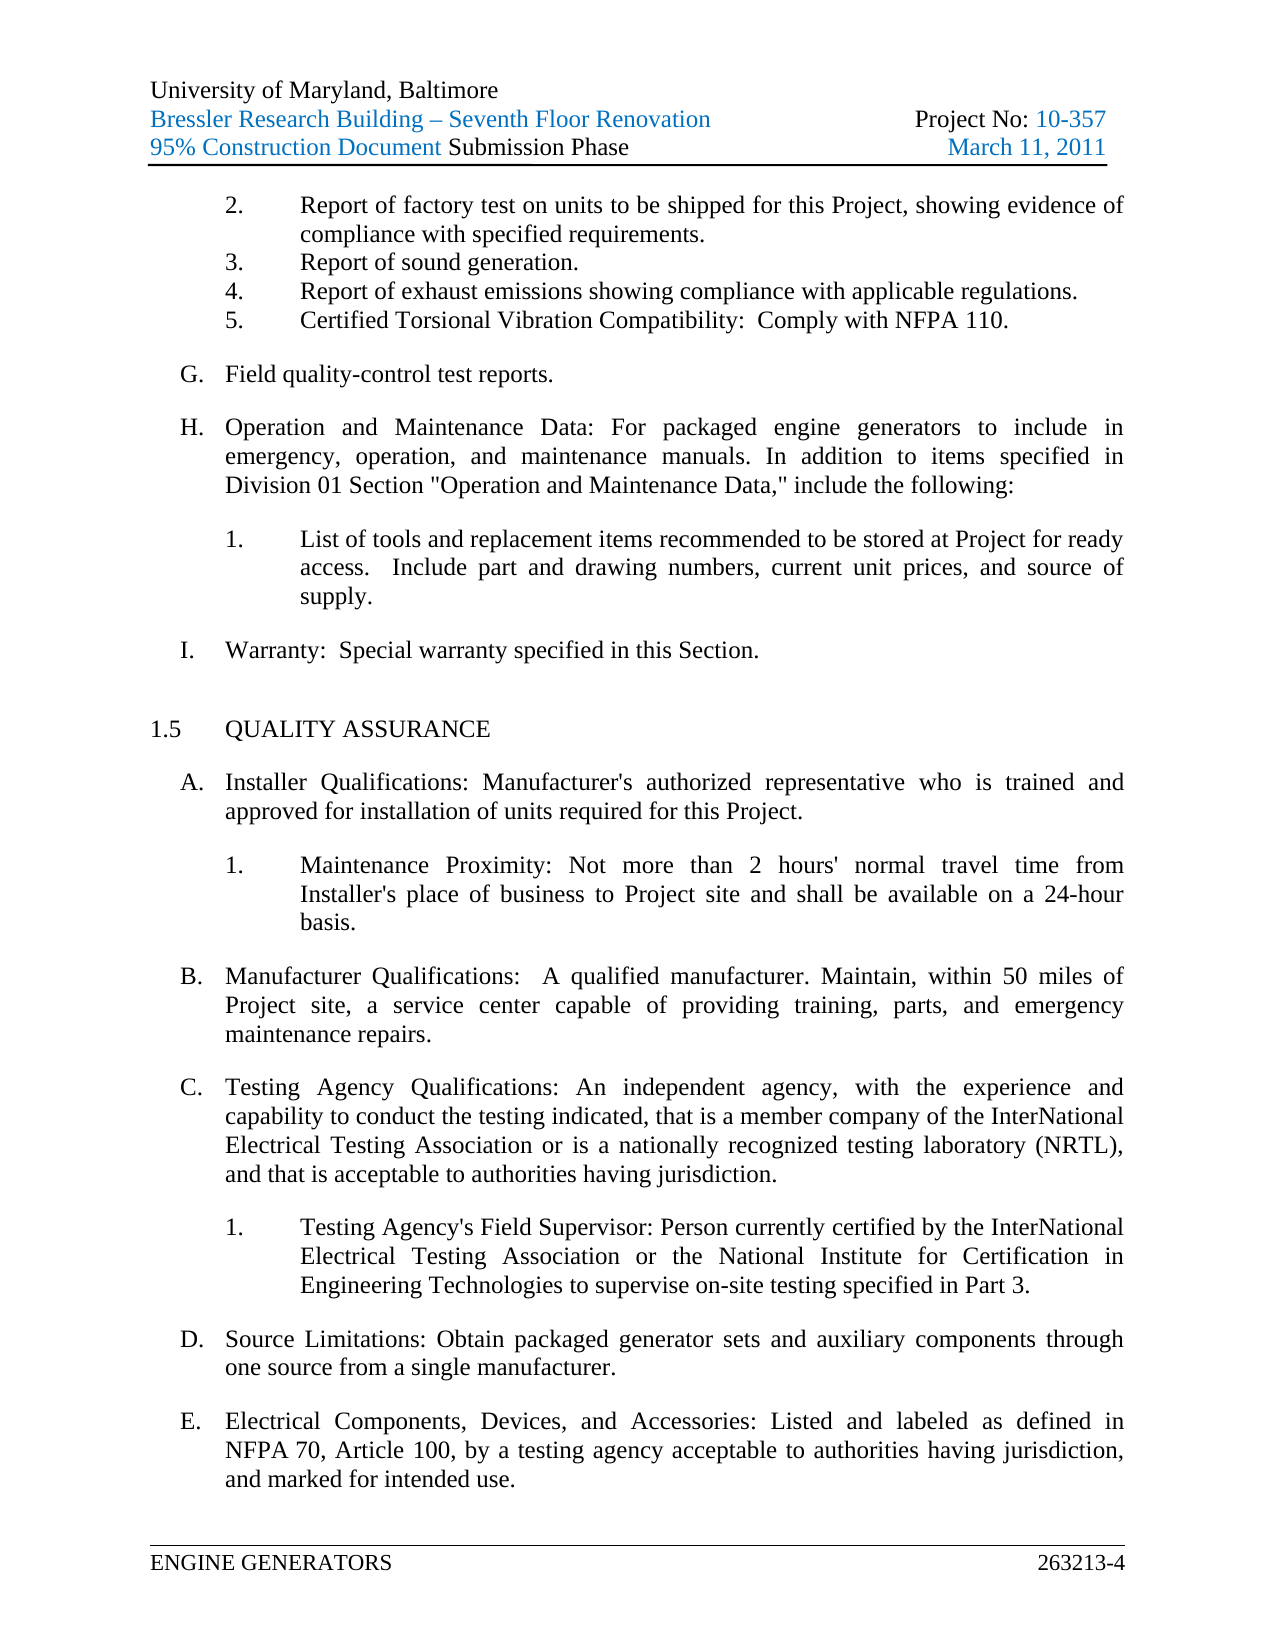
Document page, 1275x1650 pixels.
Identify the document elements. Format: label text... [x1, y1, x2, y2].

text Report of exhaust emissions showing compliance with applicable regulations. [225, 276, 1125, 305]
text Field quality-control test reports. [180, 359, 1125, 387]
text Warranty: Special warranty specified in this Section. [180, 635, 1125, 664]
text Manufacturer Qualifications: A qualified manufacturer. Maintain, within 50 miles of Project site, a service center capable of providing training, parts, and emergency maintenance repairs. [180, 961, 1125, 1047]
text Testing Agency Qualifications: An independent agency, with the experience and capability to conduct the testing indicated, that is a member company of the InterNational Electrical Testing Association or is a nationally recognized testing laboratory (NRTL), and that is acceptable to authorities having jurisdiction. [180, 1072, 1125, 1187]
text Maintenance Proximity: Not more than 2 hours' normal travel time from Installer's place of business to Project site and shall be available on a 24-hour basis. [225, 850, 1125, 936]
text Report of sound generation. [225, 247, 1125, 276]
text Installer Qualifications: Manufacturer's authorized representative who is trained and approved for installation of units required for this Project. [180, 767, 1125, 825]
text Certified Torsional Vibration Compatibility: Comply with NFPA 110. [225, 305, 1125, 334]
text List of tools and replacement items recommended to be stored at Project for ready access. Include part and drawing numbers, current unit prices, and source of supply. [225, 524, 1125, 610]
text Operation and Maintenance Data: For packaged engine generators to include in emergency, operation, and maintenance manuals. In addition to items specified in Division 01 Section "Operation and Maintenance Data," include the following: [180, 412, 1125, 499]
text QUALITY ASSURANCE [150, 714, 1125, 742]
text Electrical Components, Devices, and Accessories: Listed and labeled as defined in NFPA 70, Article 100, by a testing agency acceptable to authorities having jurisdiction, and marked for intended use. [180, 1406, 1125, 1492]
text Testing Agency's Field Supervisor: Person currently certified by the InterNational Electrical Testing Association or the National Institute for Certification in Engineering Technologies to supervise on-site testing specified in Part 3. [225, 1212, 1125, 1299]
text Source Limitations: Obtain packaged generator sets and auxiliary components through one source from a single manufacturer. [180, 1324, 1125, 1381]
text Report of factory test on units to be shipped for this Project, showing evidence of compliance with specified requirements. [225, 190, 1125, 247]
